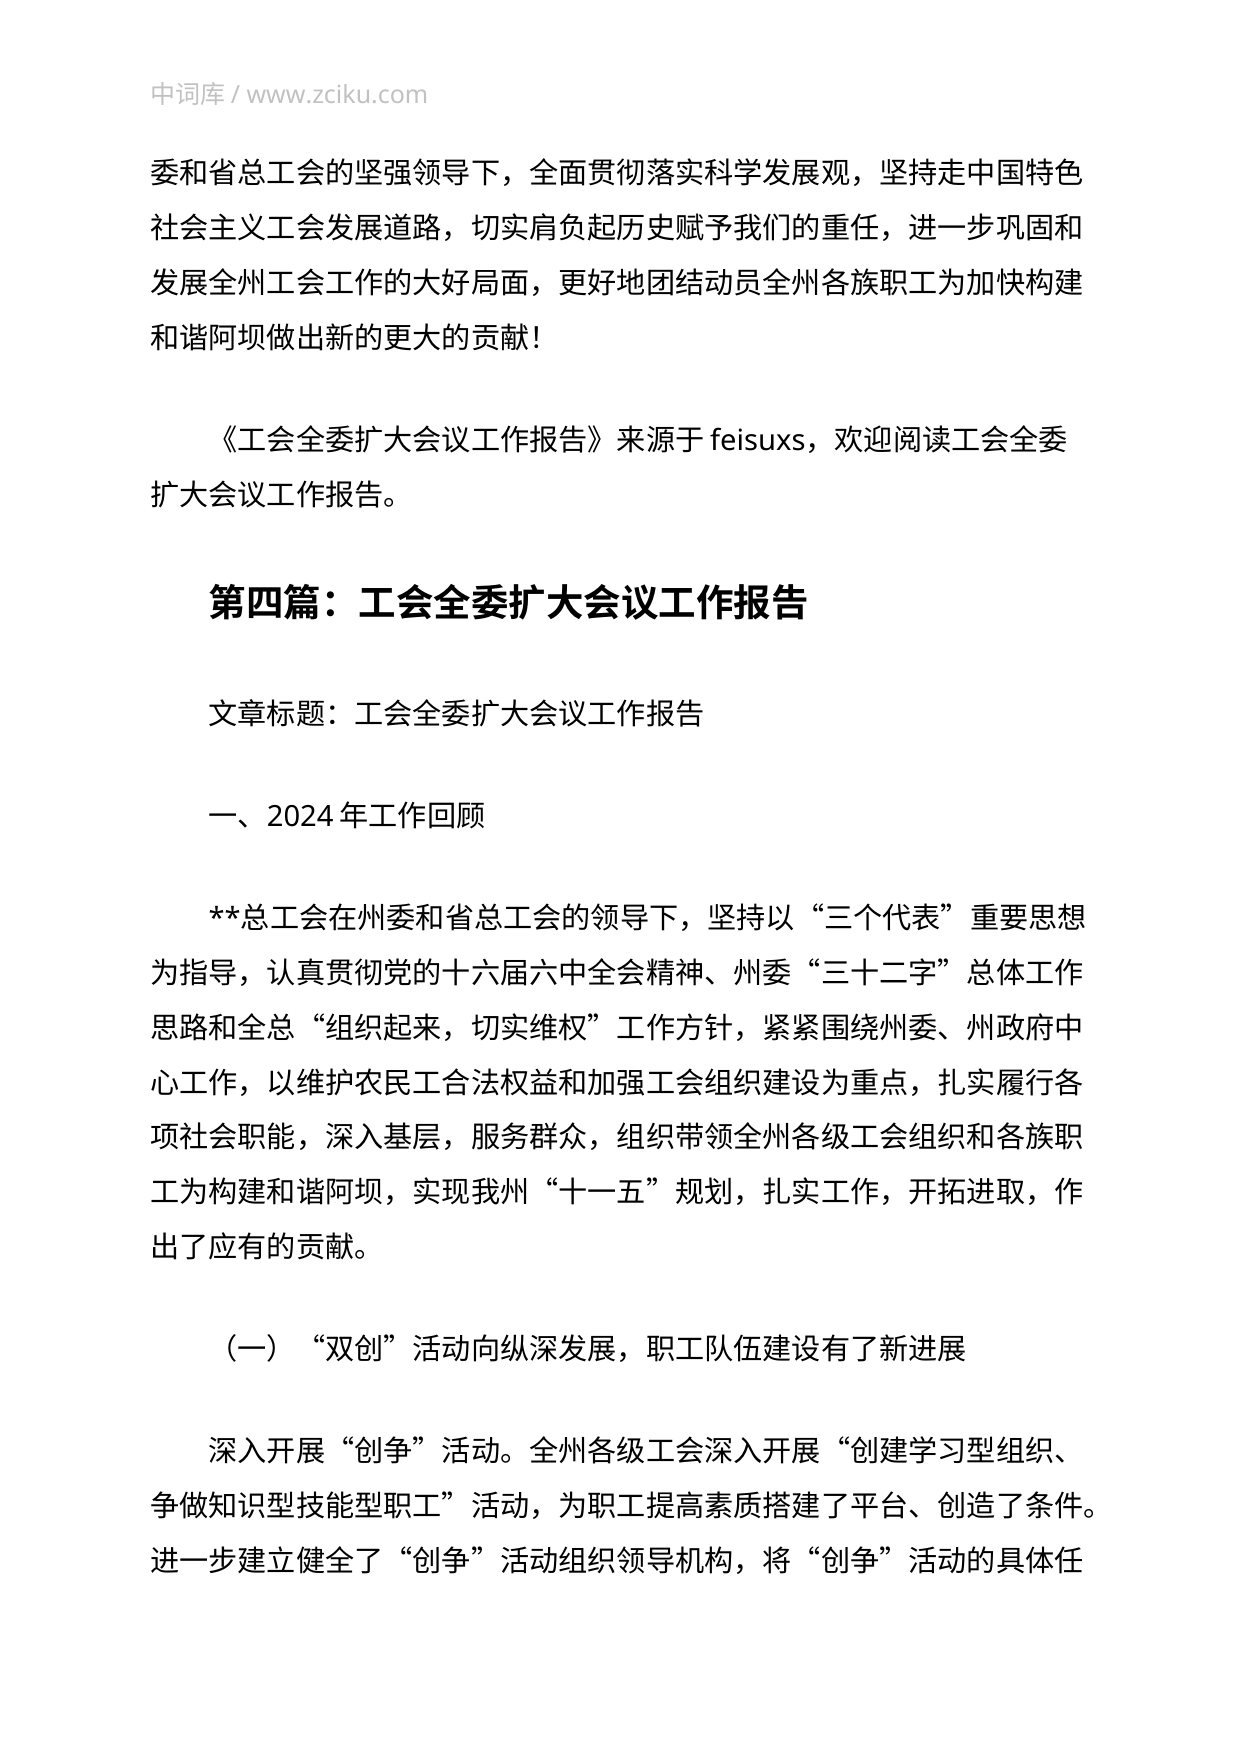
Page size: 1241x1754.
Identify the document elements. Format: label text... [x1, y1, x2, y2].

text **总工会在州委和省总工会的领导下，坚持以“三个代表”重要思想为指导，认真贯彻党的十六届六中全会精神、州委“三十二字”总体工作思路和全总“组织起来，切实维权”工作方针，紧紧围绕州委、州政府中心工作，以维护农民工合法权益和加强工会组织建设为重点，扎实履行各项社会职能，深入基层，服务群众，组织带领全州各级工会组织和各族职工为构建和谐阿坝，实现我州“十一五”规划，扎实工作，开拓进取，作出了应有的贡献。 [150, 894, 1090, 1266]
text 《工会全委扩大会议工作报告》来源于feisuxs，欢迎阅读工会全委扩大会议工作报告。 [150, 416, 1090, 514]
text （一）“双创”活动向纵深发展，职工队伍建设有了新进展 [150, 1326, 1090, 1368]
text 第四篇：工会全委扩大会议工作报告 [150, 573, 1090, 627]
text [150, 1427, 1090, 1579]
text 一、2024年工作回顾 [150, 792, 1090, 835]
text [150, 150, 1090, 357]
text 文章标题：工会全委扩大会议工作报告 [150, 691, 1090, 733]
